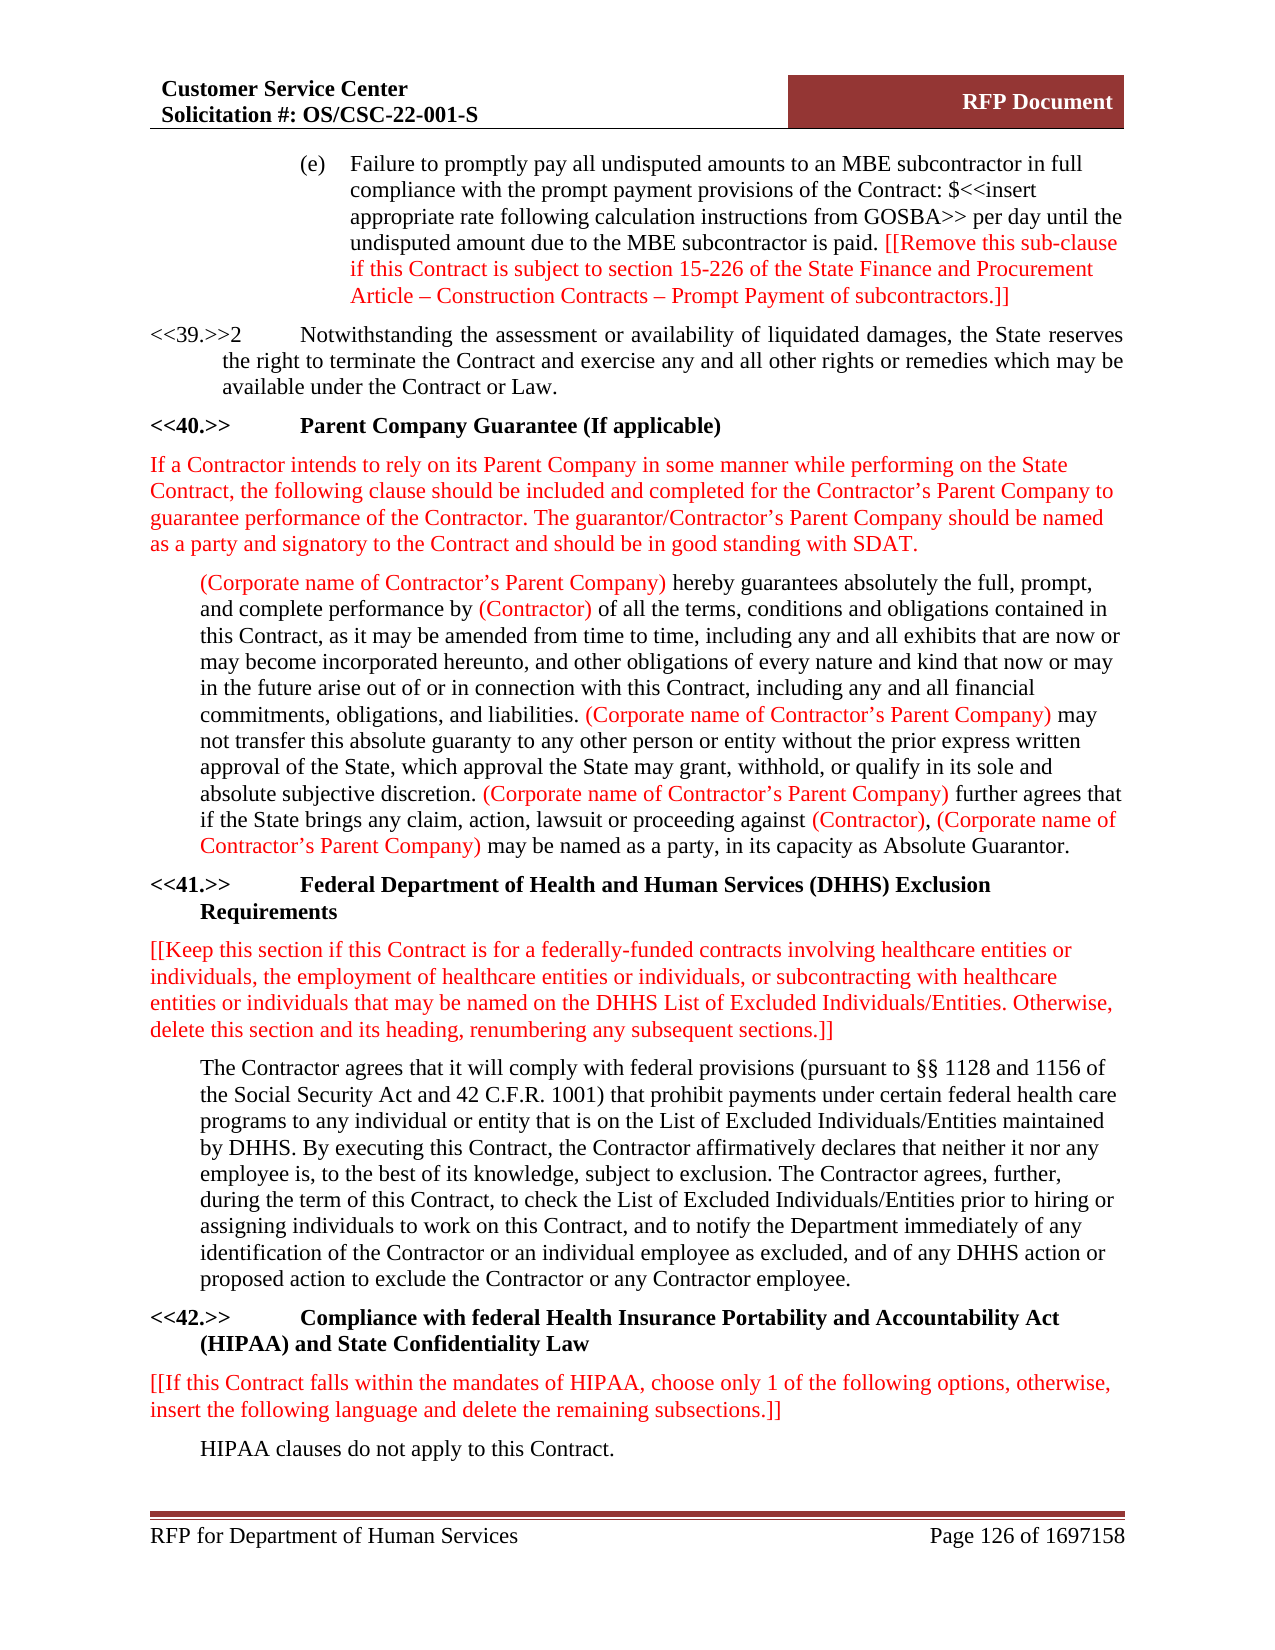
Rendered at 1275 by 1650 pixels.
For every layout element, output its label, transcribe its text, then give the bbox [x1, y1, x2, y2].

text [[If this Contract falls within the mandates of HIPAA, choose only 1 of the following options, otherwise, insert the following language and delete the remaining subsections.]] [150, 1369, 1125, 1422]
text HIPAA clauses do not apply to this Contract. [200, 1434, 1125, 1461]
text The Contractor agrees that it will comply with federal provisions (pursuant to §§ 1128 and 1156 of the Social Security Act and 42 C.F.R. 1001) that prohibit payments under certain federal health care programs to any individual or entity that is on the List of Excluded Individuals/Entities maintained by DHHS. By executing this Contract, the Contractor affirmatively declares that neither it nor any employee is, to the best of its knowledge, subject to exclusion. The Contractor agrees, further, during the term of this Contract, to check the List of Excluded Individuals/Entities prior to hiring or assigning individuals to work on this Contract, and to notify the Department immediately of any identification of the Contractor or an individual employee as excluded, and of any DHHS action or proposed action to exclude the Contractor or any Contractor employee. [200, 1054, 1125, 1292]
text <<41.>> Federal Department of Health and Human Services (DHHS) Exclusion Requirements [150, 871, 1125, 924]
text (e) Failure to promptly pay all undisputed amounts to an MBE subcontractor in full compliance with the prompt payment provisions of the Contract: $<<insert appropriate rate following calculation instructions from GOSBA>> per day until the undisputed amount due to the MBE subcontractor is paid. [[Remove this sub-clause if this Contract is subject to section 15-226 of the State Finance and Procurement Article – Construction Contracts – Prompt Payment of subcontractors.]] [300, 150, 1125, 308]
text If a Contractor intends to rely on its Parent Company in some manner while performing on the State Contract, the following clause should be included and completed for the Contractor’s Parent Company to guarantee performance of the Contractor. The guarantor/Contractor’s Parent Company should be named as a party and signatory to the Contract and should be in good standing with SDAT. [150, 451, 1125, 556]
text <<40.>> Parent Company Guarantee (If applicable) [150, 412, 1125, 438]
text (Corporate name of Contractor’s Parent Company) hereby guarantees absolutely the full, prompt, and complete performance by (Contractor) of all the terms, conditions and obligations contained in this Contract, as it may be amended from time to time, including any and all exhibits that are now or may become incorporated hereunto, and other obligations of every nature and kind that now or may in the future arise out of or in connection with this Contract, including any and all financial commitments, obligations, and liabilities. (Corporate name of Contractor’s Parent Company) may not transfer this absolute guaranty to any other person or entity without the prior express written approval of the State, which approval the State may grant, withhold, or qualify in its sole and absolute subjective discretion. (Corporate name of Contractor’s Parent Company) further agrees that if the State brings any claim, action, lawsuit or proceeding against (Contractor), (Corporate name of Contractor’s Parent Company) may be named as a party, in its capacity as Absolute Guarantor. [200, 569, 1125, 859]
text <<42.>> Compliance with federal Health Insurance Portability and Accountability Act (HIPAA) and State Confidentiality Law [150, 1304, 1125, 1357]
text [[Keep this section if this Contract is for a federally-funded contracts involving healthcare entities or individuals, the employment of healthcare entities or individuals, or subcontracting with healthcare entities or individuals that may be named on the DHHS List of Excluded Individuals/Entities. Otherwise, delete this section and its heading, renumbering any subsequent sections.]] [150, 937, 1125, 1042]
text <<39.>>2 Notwithstanding the assessment or availability of liquidated damages, the State reserves the right to terminate the Contract and exercise any and all other rights or remedies which may be available under the Contract or Law. [150, 321, 1125, 400]
